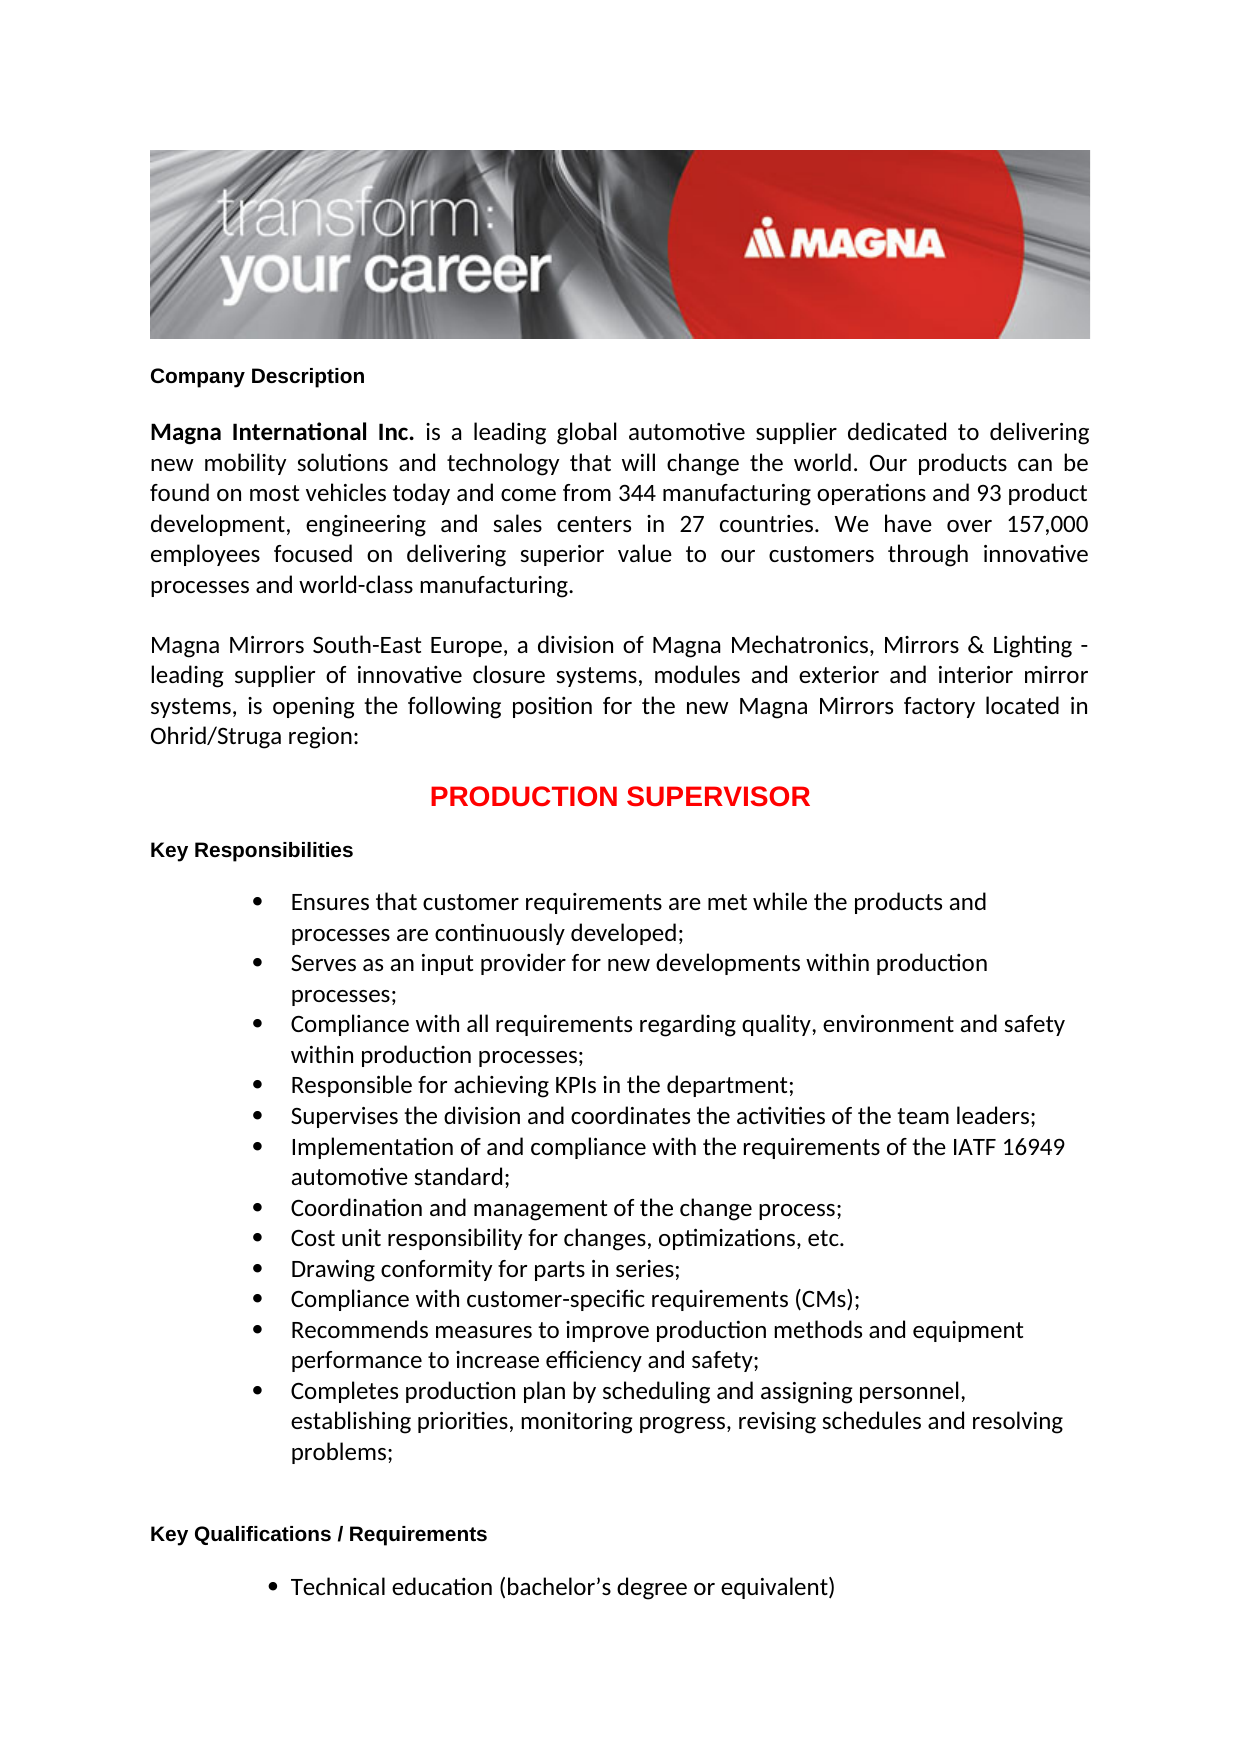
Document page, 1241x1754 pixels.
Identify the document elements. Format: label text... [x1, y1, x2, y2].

text Company Description [150, 363, 1090, 387]
list Supervises the division and coordinates the activities of the team leaders; [253, 1100, 1090, 1131]
picture [150, 150, 1091, 339]
list Compliance with all requirements regarding quality, environment and safety within production processes; [253, 1008, 1090, 1069]
text Key Qualifications / Requirements [150, 1522, 1090, 1546]
list Ensures that customer requirements are met while the products and processes are continuously developed; [253, 886, 1090, 947]
list Drawing conformity for parts in series; [253, 1253, 1090, 1283]
list Responsible for achieving KPIs in the department; [253, 1069, 1090, 1100]
list Compliance with customer-specific requirements (CMs); [253, 1283, 1090, 1314]
list Cost unit responsibility for changes, optimizations, etc. [253, 1222, 1090, 1253]
list Implementation of and compliance with the requirements of the IATF 16949 automotive standard; [253, 1131, 1090, 1192]
text PRODUCTION SUPERVISOR [150, 780, 1090, 812]
list Serves as an input provider for new developments within production processes; [253, 947, 1090, 1008]
text Key Responsibilities [150, 837, 1090, 861]
list Completes production plan by scheduling and assigning personnel, establishing priorities, monitoring progress, revising schedules and resolving problems; [253, 1375, 1090, 1466]
text Magna Mirrors South-East Europe, a division of Magna Mechatronics, Mirrors & Lighting - leading supplier of innovative closure systems, modules and exterior and interior mirror systems, is opening the following position for the new Magna Mirrors factory located in Ohrid/Struga region: [150, 629, 1090, 751]
list Recommends measures to improve production methods and equipment performance to increase efficiency and safety; [253, 1314, 1090, 1375]
text Magna International Inc. is a leading global automotive supplier dedicated to delivering new mobility solutions and technology that will change the world. Our products can be found on most vehicles today and come from 344 manufacturing operations and 93 product development, engineering and sales centers in 27 countries. We have over 157,000 employees focused on delivering superior value to our customers through innovative processes and world-class manufacturing. [150, 417, 1090, 600]
list Technical education (bachelor’s degree or equivalent) [269, 1571, 1090, 1601]
list Coordination and management of the change process; [253, 1192, 1090, 1222]
